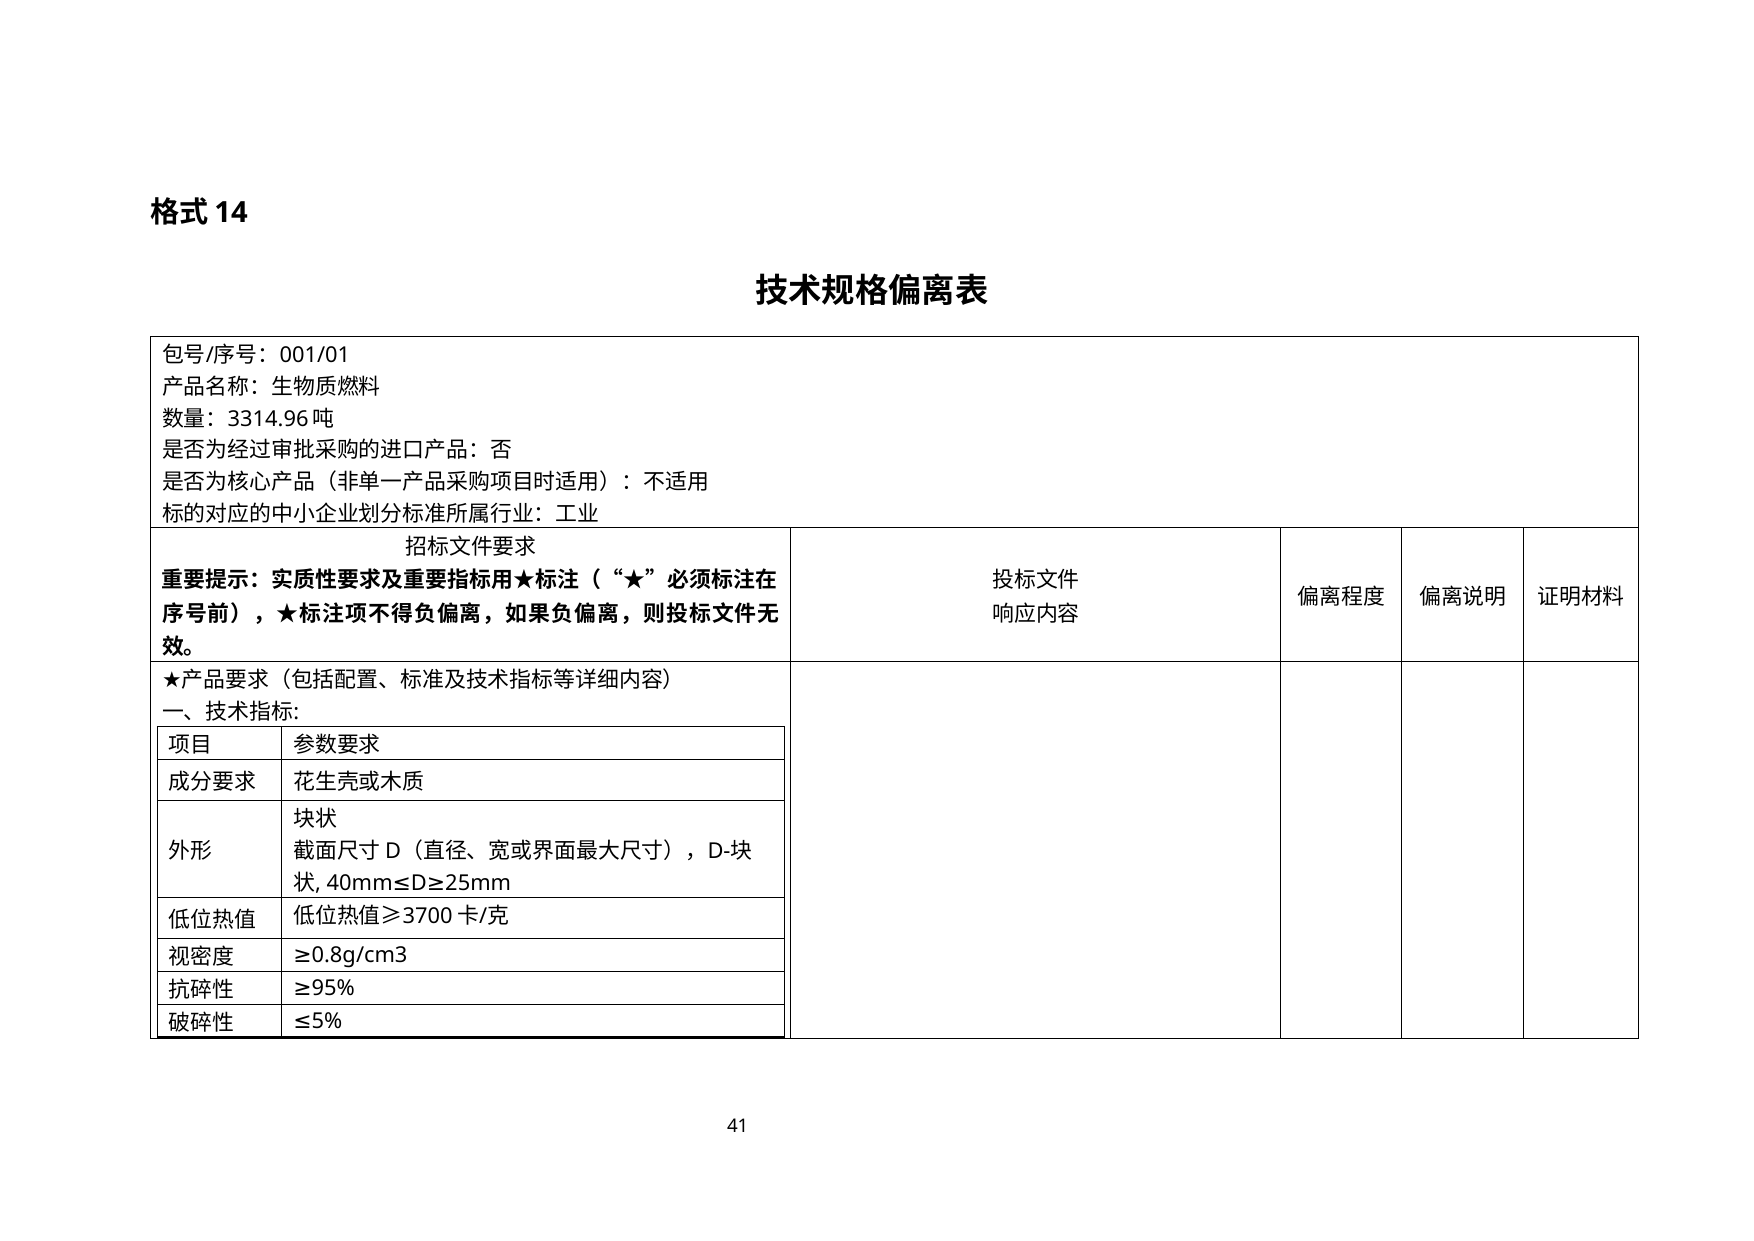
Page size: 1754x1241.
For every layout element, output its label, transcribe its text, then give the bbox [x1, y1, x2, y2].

table_cell [1524, 662, 1638, 1037]
table_header 包号/序号：001/01 产品名称：生物质燃料 数量：3314.96吨 是否为经过审批采购的进口产品：否 是否为核心产品（非单一产品采购项目时适用）：不适用 标的对应的中小企业划分标准所属行业：工业 [151, 337, 1638, 527]
table_cell [1281, 662, 1401, 1037]
table_cell [1402, 662, 1523, 1037]
table_cell 证明材料 [1524, 528, 1638, 661]
table_cell 投标文件 响应内容 [791, 528, 1280, 661]
subtitle 格式14 [150, 188, 1604, 231]
table_cell 偏离程度 [1281, 528, 1401, 661]
text 技术规格偏离表 [150, 264, 1593, 312]
table_cell 招标文件要求 重要提示：实质性要求及重要指标用★标注（“★”必须标注在序号前），★标注项不得负偏离，如果负偏离，则投标文件无效。 [151, 528, 790, 661]
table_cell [151, 662, 790, 1037]
table_cell [791, 662, 1280, 1037]
table_cell 偏离说明 [1402, 528, 1523, 661]
